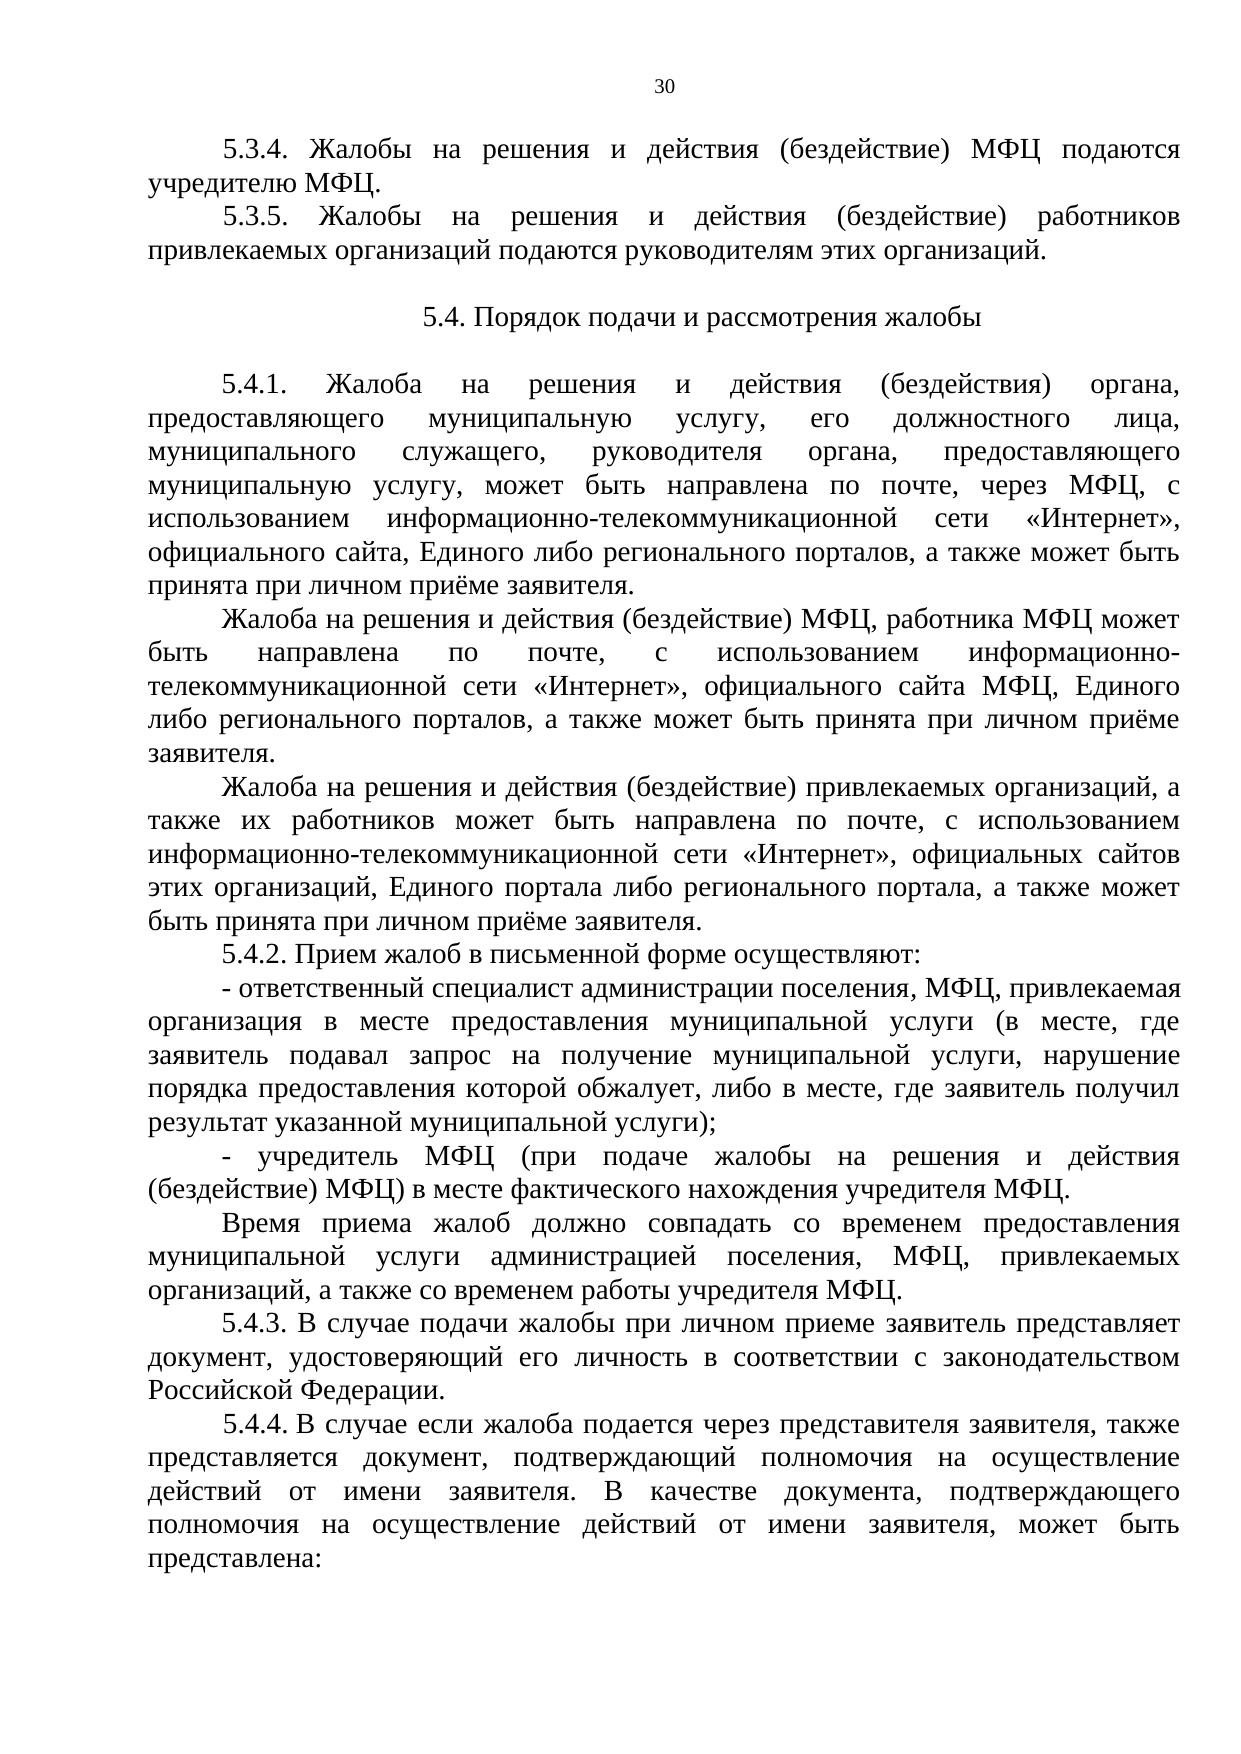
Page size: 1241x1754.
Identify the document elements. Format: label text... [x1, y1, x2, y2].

text Жалоба на решения и действия (бездействие) МФЦ, работника МФЦ может быть направлена по почте, с использованием информационно-телекоммуникационной сети «Интернет», официального сайта МФЦ, Единого либо регионального порталов, а также может быть принята при личном приёме заявителя. [148, 601, 1181, 769]
text Жалоба на решения и действия (бездействие) привлекаемых организаций, а также их работников может быть направлена по почте, с использованием информационно-телекоммуникационной сети «Интернет», официальных сайтов этих организаций, Единого портала либо регионального портала, а также может быть принята при личном приёме заявителя. [148, 769, 1181, 936]
text 5.4.4. В случае если жалоба подается через представителя заявителя, также представляется документ, подтверждающий полномочия на осуществление действий от имени заявителя. В качестве документа, подтверждающего полномочия на осуществление действий от имени заявителя, может быть представлена: [148, 1406, 1181, 1574]
text - учредитель МФЦ (при подаче жалобы на решения и действия (бездействие) МФЦ) в месте фактического нахождения учредителя МФЦ. [148, 1138, 1181, 1205]
text 5.3.4. Жалобы на решения и действия (бездействие) МФЦ подаются учредителю МФЦ. [148, 131, 1181, 198]
text Время приема жалоб должно совпадать со временем предоставления муниципальной услуги администрацией поселения, МФЦ, привлекаемых организаций, а также со временем работы учредителя МФЦ. [148, 1205, 1181, 1305]
text 5.4.3. В случае подачи жалобы при личном приеме заявитель представляет документ, удостоверяющий его личность в соответствии с законодательством Российской Федерации. [148, 1305, 1181, 1406]
text 5.4.2. Прием жалоб в письменной форме осуществляют: [148, 936, 1181, 970]
text - ответственный специалист администрации поселения, МФЦ, привлекаемая организация в месте предоставления муниципальной услуги (в месте, где заявитель подавал запрос на получение муниципальной услуги, нарушение порядка предоставления которой обжалует, либо в месте, где заявитель получил результат указанной муниципальной услуги); [148, 970, 1181, 1138]
text 5.3.5. Жалобы на решения и действия (бездействие) работников привлекаемых организаций подаются руководителям этих организаций. [148, 198, 1181, 266]
text 5.4. Порядок подачи и рассмотрения жалобы [148, 299, 1181, 333]
text 5.4.1. Жалоба на решения и действия (бездействия) органа, предоставляющего муниципальную услугу, его должностного лица, муниципального служащего, руководителя органа, предоставляющего муниципальную услугу, может быть направлена по почте, через МФЦ, с использованием информационно-телекоммуникационной сети «Интернет», официального сайта, Единого либо регионального порталов, а также может быть принята при личном приёме заявителя. [148, 366, 1181, 601]
